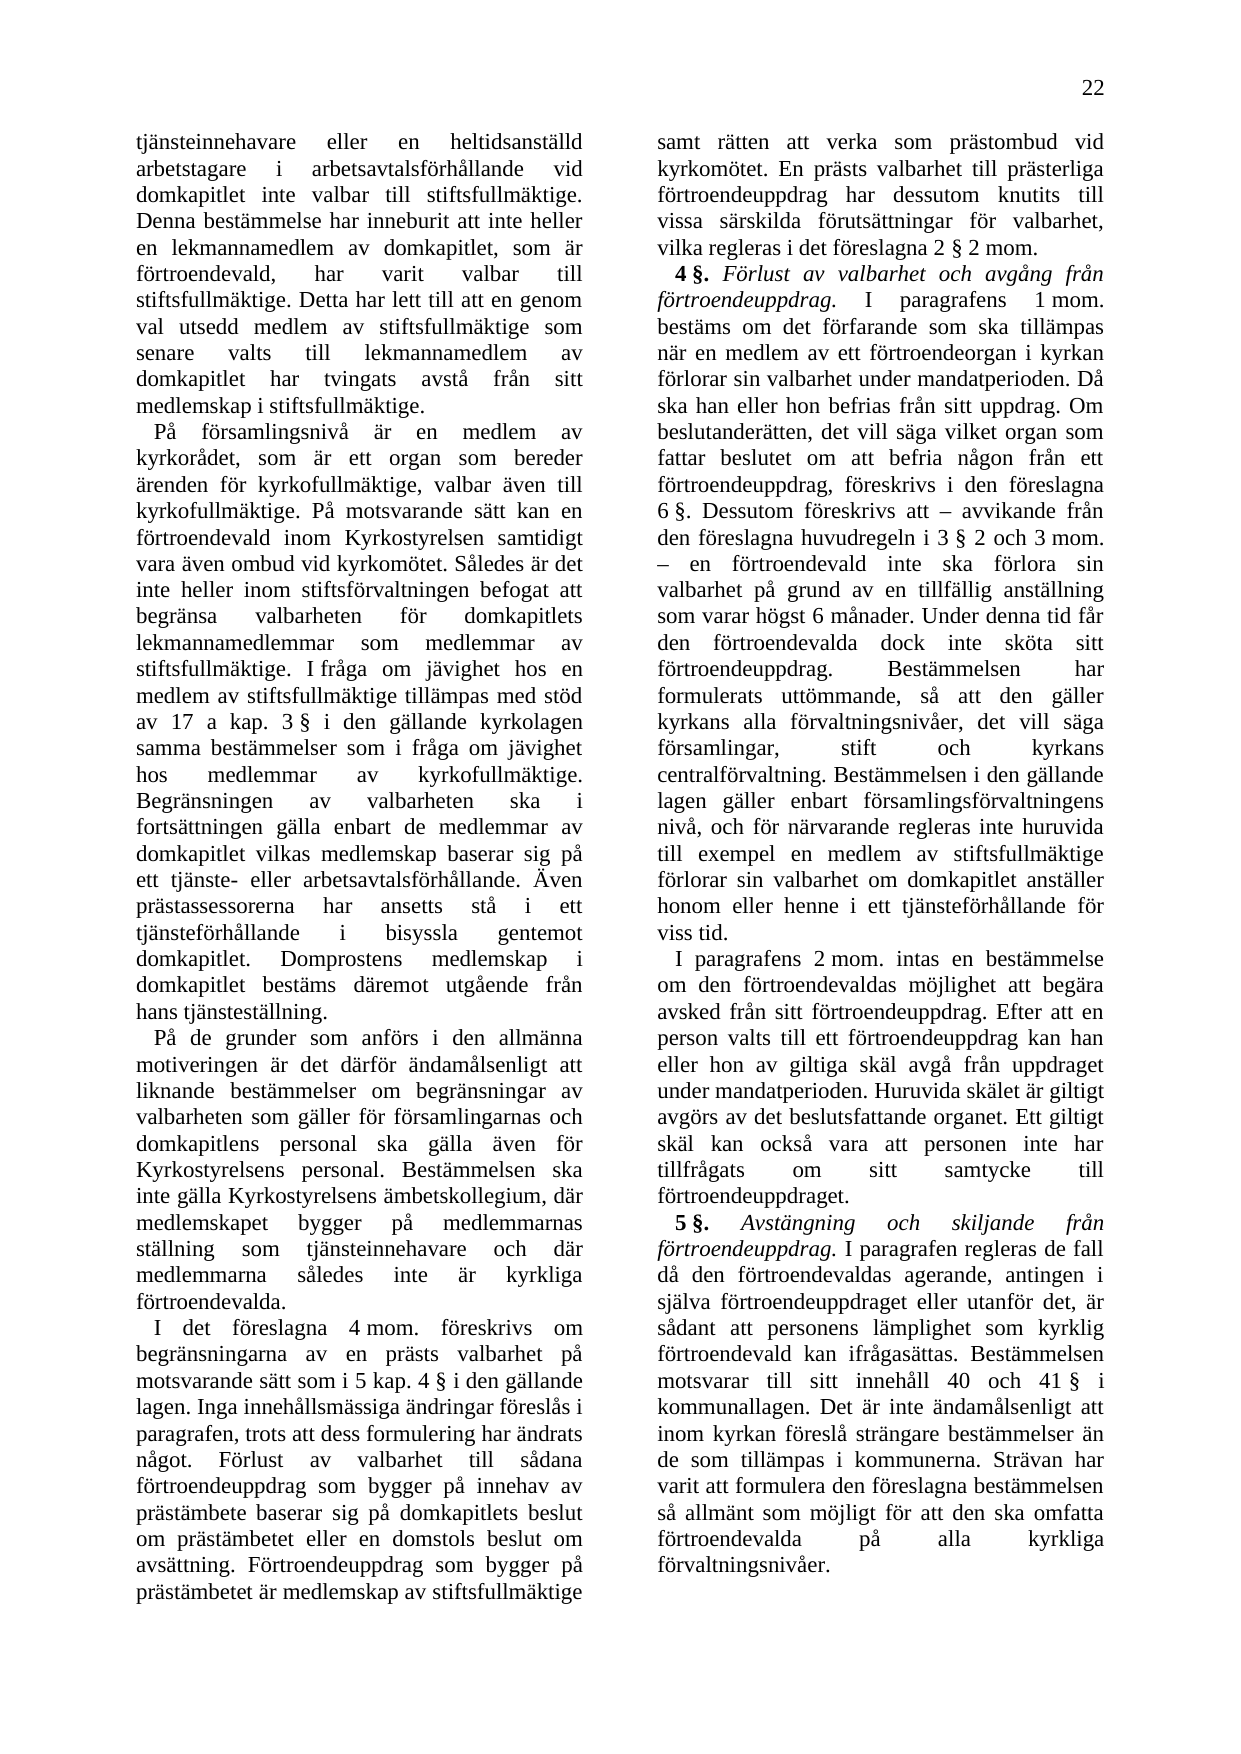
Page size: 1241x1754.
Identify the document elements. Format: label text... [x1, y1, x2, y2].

text I det föreslagna 4 mom. föreskrivs om begränsningarna av en prästs valbarhet på motsvarande sätt som i 5 kap. 4 § i den gällande lagen. Inga innehållsmässiga ändringar föreslås i paragrafen, trots att dess formulering har ändrats något. Förlust av valbarhet till sådana förtroendeuppdrag som bygger på innehav av prästämbete baserar sig på domkapitlets beslut om prästämbetet eller en domstols beslut om avsättning. Förtroendeuppdrag som bygger på prästämbetet är medlemskap av stiftsfullmäktige samt rätten att verka som prästombud vid kyrkomötet. En prästs valbarhet till prästerliga förtroendeuppdrag har dessutom knutits till vissa särskilda förutsättningar för valbarhet, vilka regleras i det föreslagna 2 § 2 mom. [136, 1314, 583, 1604]
text 4 §. Förlust av valbarhet och avgång från förtroendeuppdrag. I paragrafens 1 mom. bestäms om det förfarande som ska tillämpas när en medlem av ett förtroendeorgan i kyrkan förlorar sin valbarhet under mandatperioden. Då ska han eller hon befrias från sitt uppdrag. Om beslutanderätten, det vill säga vilket organ som fattar beslutet om att befria någon från ett förtroendeuppdrag, föreskrivs i den föreslagna 6 §. Dessutom föreskrivs att – avvikande från den föreslagna huvudregeln i 3 § 2 och 3 mom. – en förtroendevald inte ska förlora sin valbarhet på grund av en tillfällig anställning som varar högst 6 månader. Under denna tid får den förtroendevalda dock inte sköta sitt förtroendeuppdrag. Bestämmelsen har formulerats uttömmande, så att den gäller kyrkans alla förvaltningsnivåer, det vill säga församlingar, stift och kyrkans centralförvaltning. Bestämmelsen i den gällande lagen gäller enbart församlingsförvaltningens nivå, och för närvarande regleras inte huruvida till exempel en medlem av stiftsfullmäktige förlorar sin valbarhet om domkapitlet anställer honom eller henne i ett tjänsteförhållande för viss tid. [657, 260, 1104, 945]
text 5 §. Avstängning och skiljande från förtroendeuppdrag. I paragrafen regleras de fall då den förtroendevaldas agerande, antingen i själva förtroendeuppdraget eller utanför det, är sådant att personens lämplighet som kyrklig förtroendevald kan ifrågasättas. Bestämmelsen motsvarar till sitt innehåll 40 och 41 § i kommunallagen. Det är inte ändamålsenligt att inom kyrkan föreslå strängare bestämmelser än de som tillämpas i kommunerna. Strävan har varit att formulera den föreslagna bestämmelsen så allmänt som möjligt för att den ska omfatta förtroendevalda på alla kyrkliga förvaltningsnivåer. [657, 1209, 1104, 1578]
text På de grunder som anförs i den allmänna motiveringen är det därför ändamålsenligt att liknande bestämmelser om begränsningar av valbarheten som gäller för församlingarnas och domkapitlens personal ska gälla även för Kyrkostyrelsens personal. Bestämmelsen ska inte gälla Kyrkostyrelsens ämbetskollegium, där medlemskapet bygger på medlemmarnas ställning som tjänsteinnehavare och där medlemmarna således inte är kyrkliga förtroendevalda. [136, 1024, 583, 1314]
text I paragrafens 2 mom. intas en bestämmelse om den förtroendevaldas möjlighet att begära avsked från sitt förtroendeuppdrag. Efter att en person valts till ett förtroendeuppdrag kan han eller hon av giltiga skäl avgå från uppdraget under mandatperioden. Huruvida skälet är giltigt avgörs av det beslutsfattande organet. Ett giltigt skäl kan också vara att personen inte har tillfrågats om sitt samtycke till förtroendeuppdraget. [657, 945, 1104, 1209]
text På församlingsnivå är en medlem av kyrkorådet, som är ett organ som bereder ärenden för kyrkofullmäktige, valbar även till kyrkofullmäktige. På motsvarande sätt kan en förtroendevald inom Kyrkostyrelsen samtidigt vara även ombud vid kyrkomötet. Således är det inte heller inom stiftsförvaltningen befogat att begränsa valbarheten för domkapitlets lekmannamedlemmar som medlemmar av stiftsfullmäktige. I fråga om jävighet hos en medlem av stiftsfullmäktige tillämpas med stöd av 17 a kap. 3 § i den gällande kyrkolagen samma bestämmelser som i fråga om jävighet hos medlemmar av kyrkofullmäktige. Begränsningen av valbarheten ska i fortsättningen gälla enbart de medlemmar av domkapitlet vilkas medlemskap baserar sig på ett tjänste- eller arbetsavtalsförhållande. Även prästassessorerna har ansetts stå i ett tjänsteförhållande i bisyssla gentemot domkapitlet. Domprostens medlemskap i domkapitlet bestäms däremot utgående från hans tjänsteställning. [136, 418, 583, 1024]
text I det föreslagna 4 mom. föreskrivs om begränsningarna av en prästs valbarhet på motsvarande sätt som i 5 kap. 4 § i den gällande lagen. Inga innehållsmässiga ändringar föreslås i paragrafen, trots att dess formulering har ändrats något. Förlust av valbarhet till sådana förtroendeuppdrag som bygger på innehav av prästämbete baserar sig på domkapitlets beslut om prästämbetet eller en domstols beslut om avsättning. Förtroendeuppdrag som bygger på prästämbetet är medlemskap av stiftsfullmäktige samt rätten att verka som prästombud vid kyrkomötet. En prästs valbarhet till prästerliga förtroendeuppdrag har dessutom knutits till vissa särskilda förutsättningar för valbarhet, vilka regleras i det föreslagna 2 § 2 mom. [657, 128, 1104, 260]
